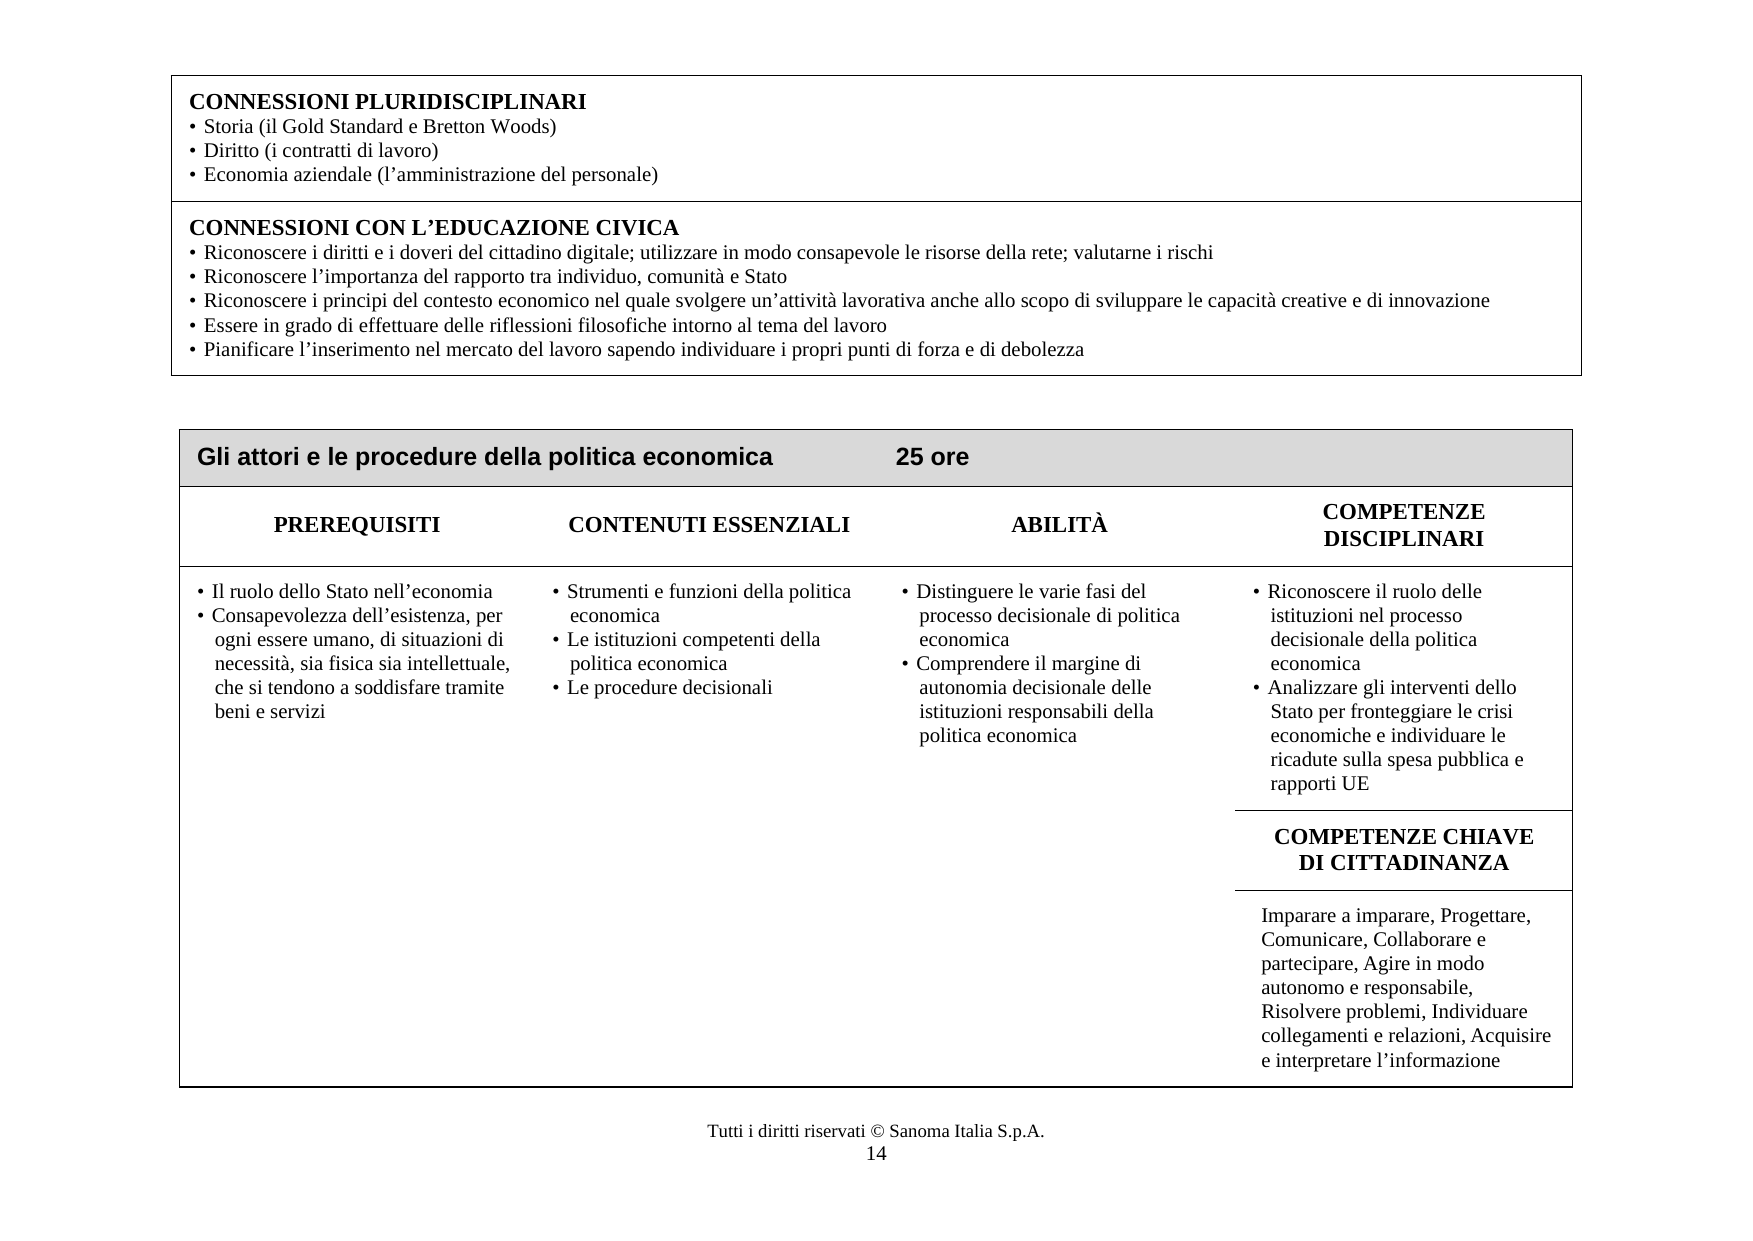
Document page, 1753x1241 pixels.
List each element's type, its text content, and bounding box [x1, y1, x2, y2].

table_cell CONNESSIONI CON L’EDUCAZIONE CIVICA • Riconoscere i diritti e i doveri del cittadino digitale; utilizzare in modo consapevole le risorse della rete; valutarne i rischi • Riconoscere l’importanza del rapporto tra individuo, comunità e Stato • Riconoscere i principi del contesto economico nel quale svolgere un’attività lavorativa anche allo scopo di sviluppare le capacità creative e di innovazione • Essere in grado di effettuare delle riflessioni filosofiche intorno al tema del lavoro • Pianificare l’inserimento nel mercato del lavoro sapendo individuare i propri punti di forza e di debolezza [172, 202, 1581, 375]
table_cell COMPETENZE disciplinari [1235, 487, 1572, 566]
table_cell PREREQUISITI [180, 487, 534, 566]
table_cell CONTENUTI ESSENZIALI [534, 487, 884, 566]
table_header Gli attori e le procedure della politica economica [180, 430, 878, 486]
table_cell • Strumenti e funzioni della politica economica • Le istituzioni competenti della politica economica • Le procedure decisionali [534, 567, 884, 1086]
table_cell • Distinguere le varie fasi del processo decisionale di politica economica • Comprendere il margine di autonomia decisionale delle istituzioni responsabili della politica economica [884, 567, 1235, 1086]
table_cell ABILITÀ [884, 487, 1235, 566]
table_cell CONNESSIONI PLURIDISCIPLINARI • Storia (il Gold Standard e Bretton Woods) • Diritto (i contratti di lavoro) • Economia aziendale (l’amministrazione del personale) [172, 76, 1581, 201]
table_cell COMPETENZE CHIAVE DI CITTADINANZA [1235, 811, 1572, 890]
table_header 25 ore [878, 430, 1572, 486]
table_cell • Il ruolo dello Stato nell’economia • Consapevolezza dell’esistenza, per ogni essere umano, di situazioni di necessità, sia fisica sia intellettuale, che si tendono a soddisfare tramite beni e servizi [180, 567, 534, 1086]
table_cell Imparare a imparare, Progettare, Comunicare, Collaborare e partecipare, Agire in modo autonomo e responsabile, Risolvere problemi, Individuare collegamenti e relazioni, Acquisire e interpretare l’informazione [1235, 891, 1572, 1086]
table_cell • Riconoscere il ruolo delle istituzioni nel processo decisionale della politica economica • Analizzare gli interventi dello Stato per fronteggiare le crisi economiche e individuare le ricadute sulla spesa pubblica e rapporti UE [1235, 567, 1572, 810]
